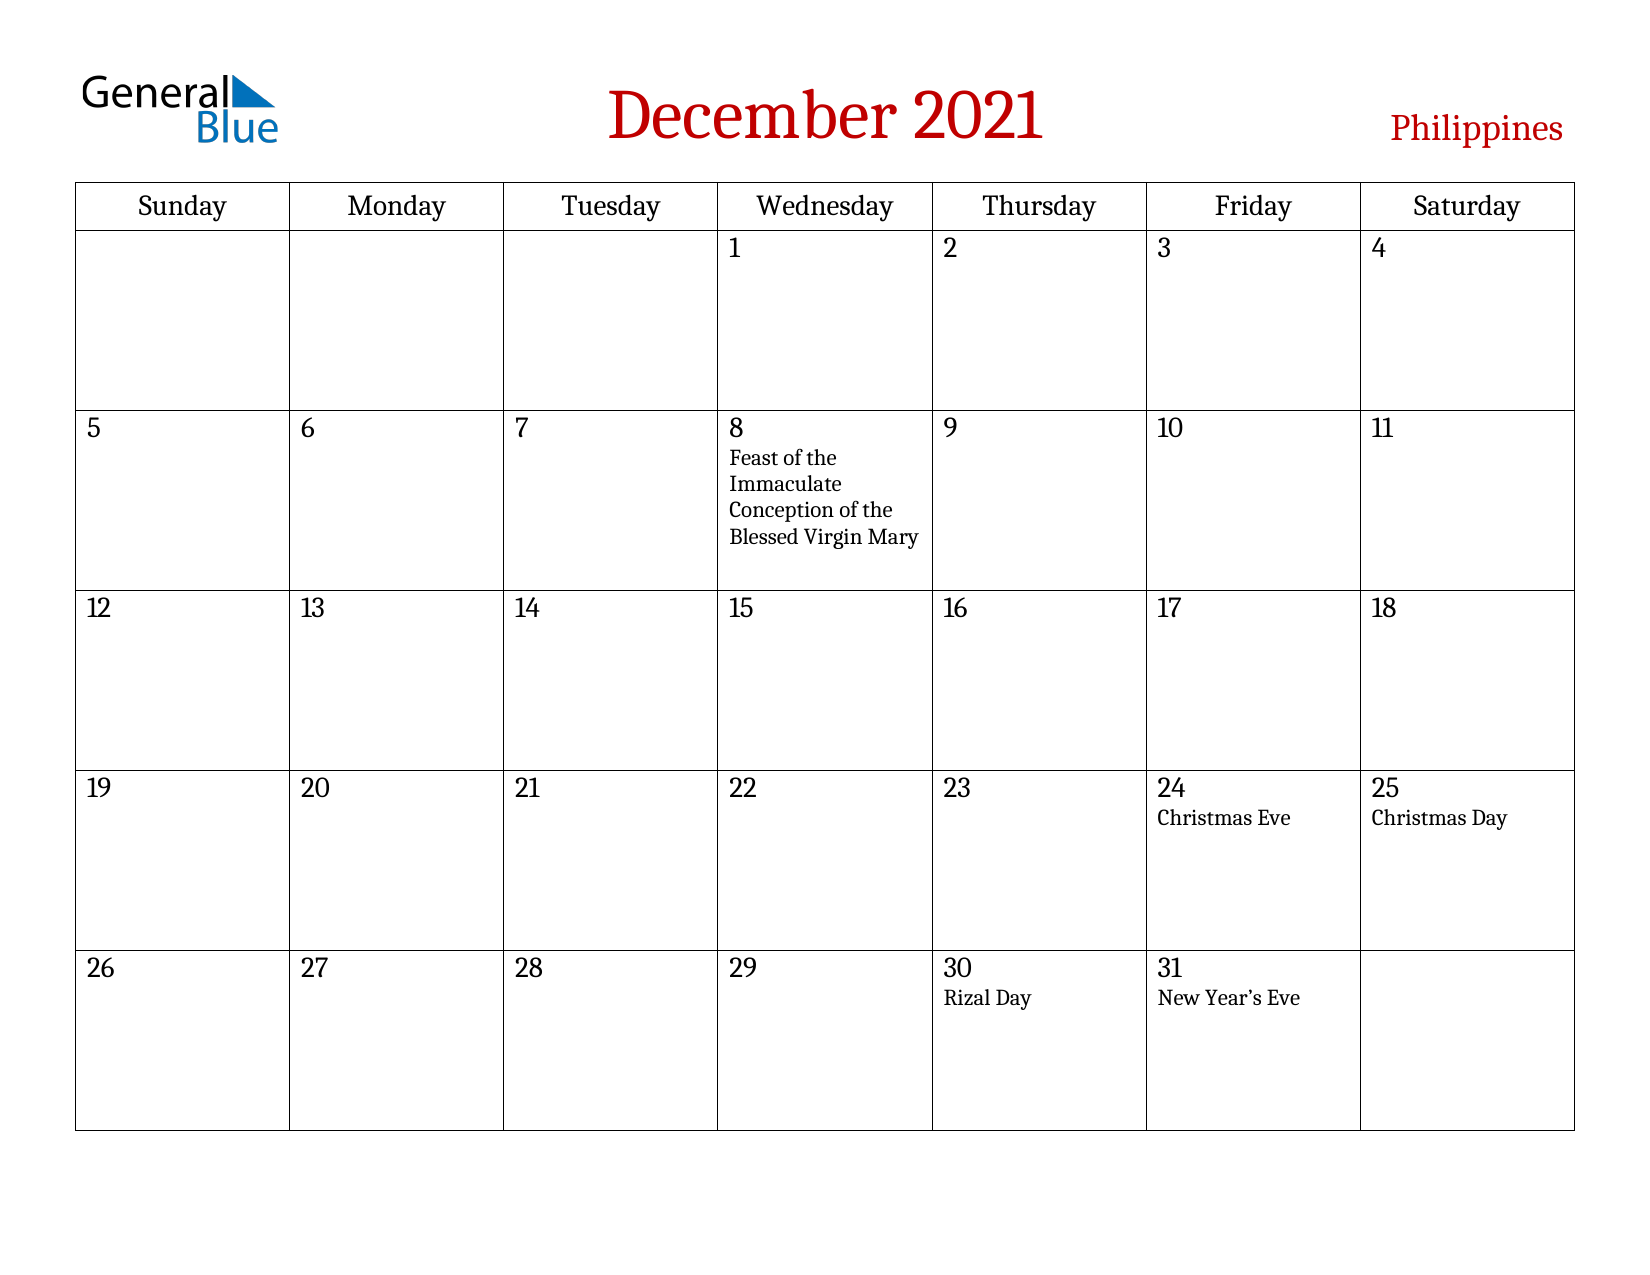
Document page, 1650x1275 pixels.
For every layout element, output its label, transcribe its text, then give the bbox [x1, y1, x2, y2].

table_cell [718, 805, 932, 950]
table_cell [290, 231, 503, 264]
table_cell [1147, 625, 1360, 770]
table_cell [1361, 445, 1574, 590]
table_cell Saturday [1361, 183, 1574, 230]
table_cell 7 [504, 411, 717, 444]
table_cell 30 [933, 951, 1146, 985]
table_cell [290, 805, 503, 950]
table_cell 9 [933, 411, 1146, 444]
table_cell Rizal Day [933, 985, 1146, 1130]
table_cell 20 [290, 771, 503, 805]
table_header Philippines [1146, 75, 1574, 182]
table_cell [933, 265, 1146, 410]
table_cell 14 [504, 591, 717, 625]
table_cell 26 [76, 951, 289, 985]
table_cell [933, 805, 1146, 950]
table_cell 11 [1361, 411, 1574, 444]
table_cell 25 [1361, 771, 1574, 805]
table_cell 4 [1361, 231, 1574, 264]
table_cell [1147, 265, 1360, 410]
table_cell Tuesday [504, 183, 717, 230]
table_cell Thursday [933, 183, 1146, 230]
table_cell Christmas Eve [1147, 805, 1360, 950]
table_cell [718, 625, 932, 770]
table_cell [290, 445, 503, 590]
table_header [76, 75, 503, 182]
table_cell [1361, 265, 1574, 410]
table_cell Monday [290, 183, 503, 230]
table_cell [504, 805, 717, 950]
table_cell 28 [504, 951, 717, 985]
table_cell 5 [76, 411, 289, 444]
table_cell [1147, 445, 1360, 590]
table_cell 24 [1147, 771, 1360, 805]
table_header December 2021 [504, 75, 1146, 182]
table_cell [718, 265, 932, 410]
table_cell [504, 985, 717, 1130]
table_cell [76, 265, 289, 410]
table_cell 16 [933, 591, 1146, 625]
table_cell 10 [1147, 411, 1360, 444]
table_cell 13 [290, 591, 503, 625]
table_cell Friday [1147, 183, 1360, 230]
table_cell 29 [718, 951, 932, 985]
table_cell 15 [718, 591, 932, 625]
table_cell 17 [1147, 591, 1360, 625]
table_cell 12 [76, 591, 289, 625]
table_cell 8 [718, 411, 932, 444]
table_cell [504, 625, 717, 770]
table_cell 19 [76, 771, 289, 805]
table_cell [76, 625, 289, 770]
table_cell [504, 231, 717, 264]
table_cell 1 [718, 231, 932, 264]
table_cell 3 [1147, 231, 1360, 264]
table_cell Christmas Day [1361, 805, 1574, 950]
table_cell [504, 445, 717, 590]
table_cell 23 [933, 771, 1146, 805]
table_cell 6 [290, 411, 503, 444]
table_cell Wednesday [718, 183, 932, 230]
table_cell [1361, 985, 1574, 1130]
table_cell [76, 805, 289, 950]
table_cell New Year’s Eve [1147, 985, 1360, 1130]
table_cell 21 [504, 771, 717, 805]
table_cell 18 [1361, 591, 1574, 625]
table_cell [933, 445, 1146, 590]
table_cell [290, 625, 503, 770]
table_cell [504, 265, 717, 410]
table_cell 27 [290, 951, 503, 985]
table_cell [290, 265, 503, 410]
table_cell [76, 445, 289, 590]
table_cell [1361, 951, 1574, 985]
table_cell [76, 231, 289, 264]
table_cell [933, 625, 1146, 770]
table_cell [718, 985, 932, 1130]
table_cell [290, 985, 503, 1130]
table_cell [1361, 625, 1574, 770]
table_cell [76, 985, 289, 1130]
table_cell 2 [933, 231, 1146, 264]
table_cell 22 [718, 771, 932, 805]
table_cell 31 [1147, 951, 1360, 985]
table_cell Feast of the Immaculate Conception of the Blessed Virgin Mary [718, 445, 932, 590]
table_cell Sunday [76, 183, 289, 230]
picture [82, 75, 278, 143]
